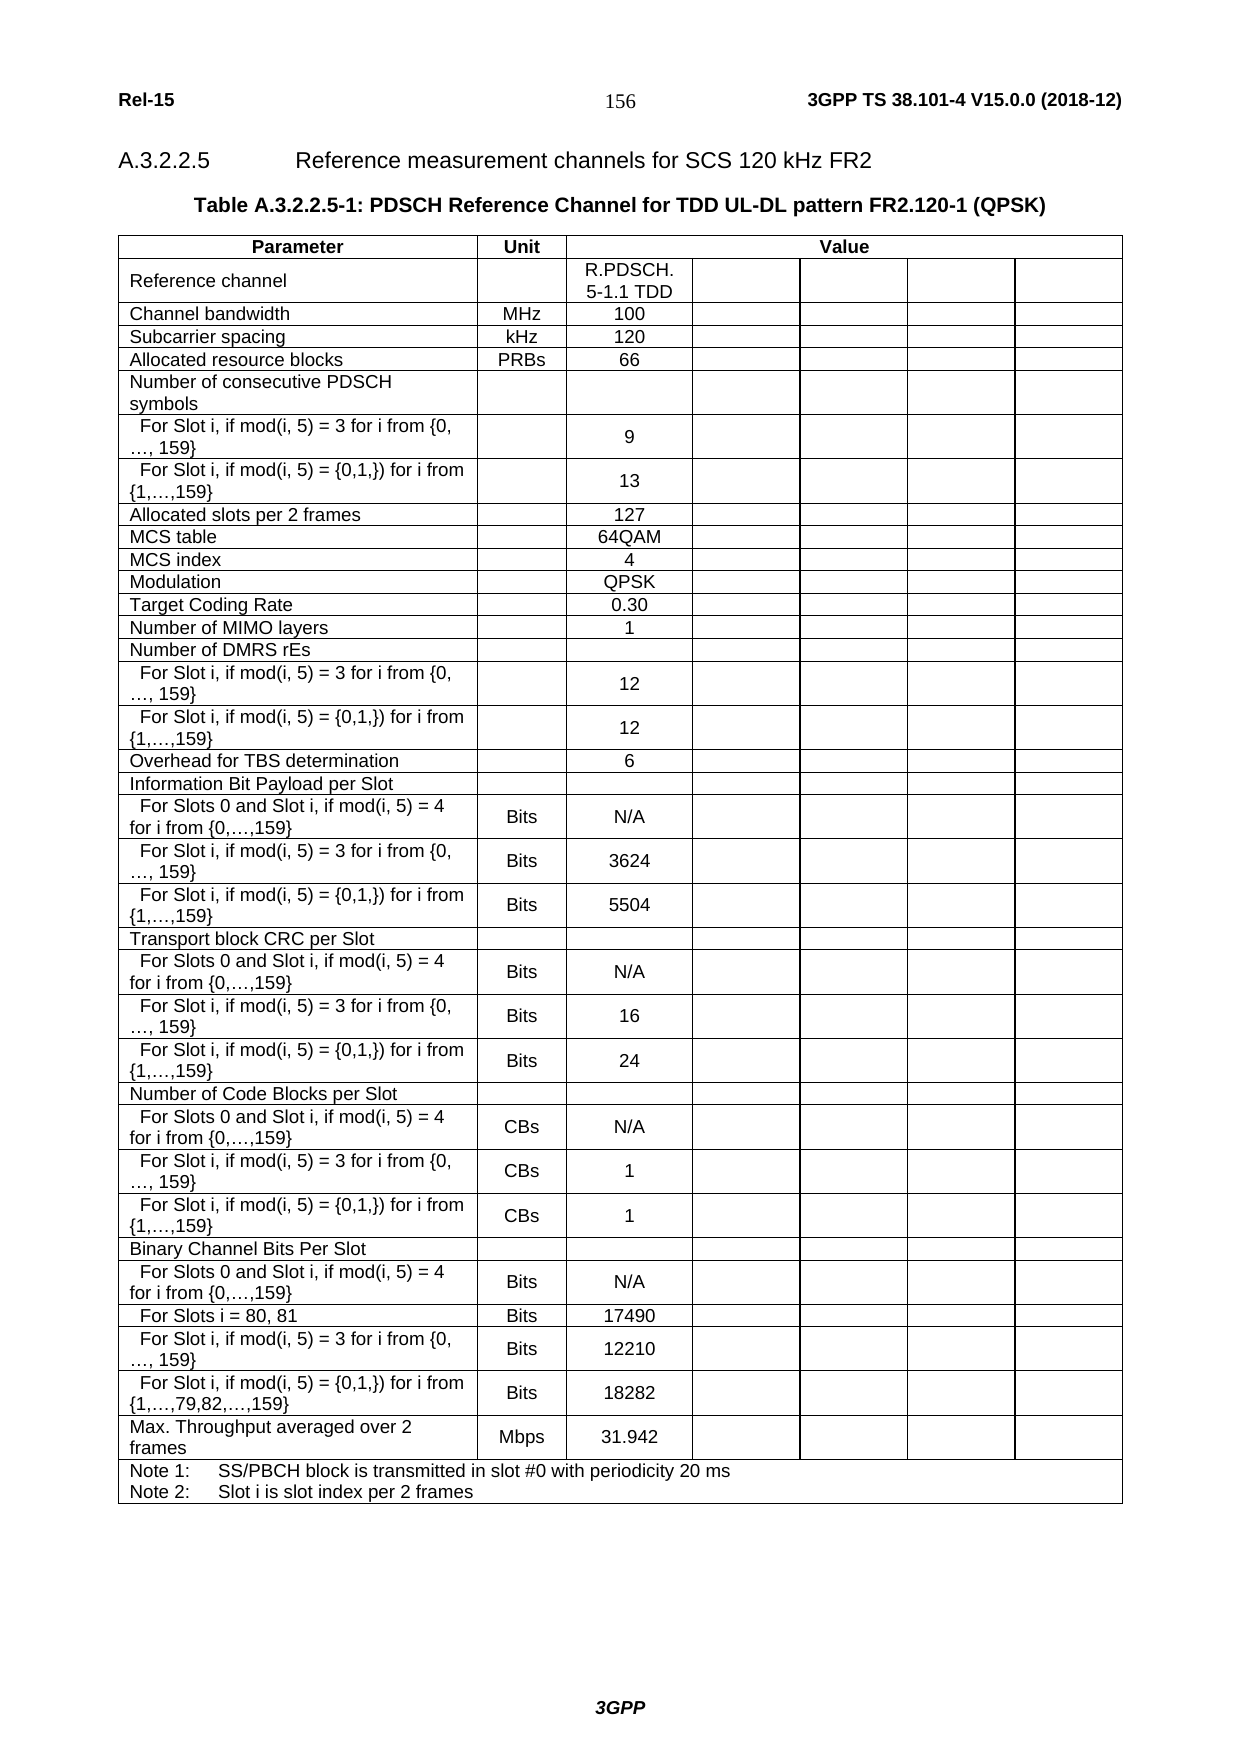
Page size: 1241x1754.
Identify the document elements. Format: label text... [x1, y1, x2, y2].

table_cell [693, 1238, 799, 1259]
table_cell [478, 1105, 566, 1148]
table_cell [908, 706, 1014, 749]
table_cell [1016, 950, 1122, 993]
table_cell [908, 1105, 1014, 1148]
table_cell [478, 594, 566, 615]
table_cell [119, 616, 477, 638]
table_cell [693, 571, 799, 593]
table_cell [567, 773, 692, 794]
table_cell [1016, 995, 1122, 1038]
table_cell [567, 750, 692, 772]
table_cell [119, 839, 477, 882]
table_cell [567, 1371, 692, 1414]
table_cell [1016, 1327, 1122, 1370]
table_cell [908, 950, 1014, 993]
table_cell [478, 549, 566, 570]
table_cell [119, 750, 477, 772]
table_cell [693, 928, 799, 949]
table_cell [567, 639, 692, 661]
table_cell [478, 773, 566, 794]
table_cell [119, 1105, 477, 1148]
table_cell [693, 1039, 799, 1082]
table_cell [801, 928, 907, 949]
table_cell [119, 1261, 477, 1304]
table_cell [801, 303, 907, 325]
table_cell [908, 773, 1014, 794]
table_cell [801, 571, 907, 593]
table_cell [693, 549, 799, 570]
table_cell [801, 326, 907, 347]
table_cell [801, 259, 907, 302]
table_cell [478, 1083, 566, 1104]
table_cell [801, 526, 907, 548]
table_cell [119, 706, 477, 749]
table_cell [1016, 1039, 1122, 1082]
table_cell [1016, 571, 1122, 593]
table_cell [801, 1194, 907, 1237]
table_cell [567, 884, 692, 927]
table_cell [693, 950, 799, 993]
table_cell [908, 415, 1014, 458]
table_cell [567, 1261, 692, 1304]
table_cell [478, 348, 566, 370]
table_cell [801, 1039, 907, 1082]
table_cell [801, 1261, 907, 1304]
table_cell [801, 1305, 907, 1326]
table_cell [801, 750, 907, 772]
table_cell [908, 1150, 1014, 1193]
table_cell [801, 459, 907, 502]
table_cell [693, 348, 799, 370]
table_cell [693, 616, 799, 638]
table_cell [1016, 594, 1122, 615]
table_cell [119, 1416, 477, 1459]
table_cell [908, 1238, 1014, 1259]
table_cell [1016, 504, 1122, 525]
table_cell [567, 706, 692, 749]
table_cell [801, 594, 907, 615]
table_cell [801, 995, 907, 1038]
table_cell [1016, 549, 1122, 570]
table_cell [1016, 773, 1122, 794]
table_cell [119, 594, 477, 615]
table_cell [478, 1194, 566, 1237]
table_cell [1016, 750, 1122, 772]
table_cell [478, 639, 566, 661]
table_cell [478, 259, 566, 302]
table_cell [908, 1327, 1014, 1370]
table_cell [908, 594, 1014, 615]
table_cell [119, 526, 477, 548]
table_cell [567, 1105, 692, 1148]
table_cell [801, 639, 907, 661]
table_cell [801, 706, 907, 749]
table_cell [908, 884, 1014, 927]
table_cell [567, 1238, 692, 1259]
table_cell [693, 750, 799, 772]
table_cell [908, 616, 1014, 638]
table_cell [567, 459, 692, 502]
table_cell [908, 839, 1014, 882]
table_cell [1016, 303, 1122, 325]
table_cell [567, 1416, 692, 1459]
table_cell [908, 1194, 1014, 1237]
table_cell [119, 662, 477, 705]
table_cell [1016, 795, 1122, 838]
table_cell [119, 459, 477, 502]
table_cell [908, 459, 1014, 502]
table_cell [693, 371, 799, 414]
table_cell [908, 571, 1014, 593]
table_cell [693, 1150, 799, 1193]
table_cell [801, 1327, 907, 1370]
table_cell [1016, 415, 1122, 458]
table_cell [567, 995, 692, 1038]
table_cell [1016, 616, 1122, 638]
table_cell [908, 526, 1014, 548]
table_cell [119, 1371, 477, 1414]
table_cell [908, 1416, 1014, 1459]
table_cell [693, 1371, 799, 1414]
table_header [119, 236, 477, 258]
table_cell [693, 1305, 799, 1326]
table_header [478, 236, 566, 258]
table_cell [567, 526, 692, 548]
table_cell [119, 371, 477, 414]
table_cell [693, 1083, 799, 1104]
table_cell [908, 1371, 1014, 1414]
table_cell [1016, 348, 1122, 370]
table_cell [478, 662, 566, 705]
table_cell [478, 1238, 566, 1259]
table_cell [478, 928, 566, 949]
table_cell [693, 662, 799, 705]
text Table A.3.2.2.5-1: PDSCH Reference Channel for TDD UL-DL pattern FR2.120-1 (QPSK) [118, 193, 1122, 217]
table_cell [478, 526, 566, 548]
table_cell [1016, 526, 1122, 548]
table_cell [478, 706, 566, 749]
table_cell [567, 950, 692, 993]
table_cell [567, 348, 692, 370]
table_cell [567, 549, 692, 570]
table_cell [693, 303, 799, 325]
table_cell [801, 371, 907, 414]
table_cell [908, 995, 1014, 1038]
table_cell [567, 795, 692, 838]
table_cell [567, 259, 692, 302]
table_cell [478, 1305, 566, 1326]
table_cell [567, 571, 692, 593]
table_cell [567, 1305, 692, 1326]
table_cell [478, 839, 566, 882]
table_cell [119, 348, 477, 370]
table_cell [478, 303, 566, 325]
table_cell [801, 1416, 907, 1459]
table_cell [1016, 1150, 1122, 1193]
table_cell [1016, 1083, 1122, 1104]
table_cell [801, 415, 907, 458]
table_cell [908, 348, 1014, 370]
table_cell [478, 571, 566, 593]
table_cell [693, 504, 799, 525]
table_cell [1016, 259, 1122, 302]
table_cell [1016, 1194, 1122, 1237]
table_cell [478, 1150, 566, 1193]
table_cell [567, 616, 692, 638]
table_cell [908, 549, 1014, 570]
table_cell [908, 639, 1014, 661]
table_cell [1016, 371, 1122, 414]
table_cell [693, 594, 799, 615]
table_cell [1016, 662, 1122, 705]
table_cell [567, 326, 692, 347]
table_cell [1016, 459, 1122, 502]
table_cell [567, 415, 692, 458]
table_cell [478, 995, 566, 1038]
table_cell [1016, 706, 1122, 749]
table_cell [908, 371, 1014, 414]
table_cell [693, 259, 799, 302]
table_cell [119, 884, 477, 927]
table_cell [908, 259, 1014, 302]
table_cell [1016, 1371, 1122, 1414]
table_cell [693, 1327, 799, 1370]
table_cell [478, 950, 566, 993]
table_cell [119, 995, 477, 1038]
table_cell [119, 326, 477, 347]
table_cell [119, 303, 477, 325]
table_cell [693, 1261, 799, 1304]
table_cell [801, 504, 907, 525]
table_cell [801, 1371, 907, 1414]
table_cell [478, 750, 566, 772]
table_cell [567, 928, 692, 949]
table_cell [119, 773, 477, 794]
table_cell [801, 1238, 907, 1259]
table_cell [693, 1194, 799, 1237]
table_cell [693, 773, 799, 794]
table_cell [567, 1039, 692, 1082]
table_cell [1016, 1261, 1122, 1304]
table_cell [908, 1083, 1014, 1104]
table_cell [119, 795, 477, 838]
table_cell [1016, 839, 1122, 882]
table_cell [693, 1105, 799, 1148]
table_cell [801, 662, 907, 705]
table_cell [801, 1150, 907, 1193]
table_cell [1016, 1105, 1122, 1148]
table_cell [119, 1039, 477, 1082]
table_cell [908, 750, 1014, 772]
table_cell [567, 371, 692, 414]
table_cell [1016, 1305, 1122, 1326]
text A.3.2.2.5 Reference measurement channels for SCS 120 kHz FR2 [118, 147, 1122, 174]
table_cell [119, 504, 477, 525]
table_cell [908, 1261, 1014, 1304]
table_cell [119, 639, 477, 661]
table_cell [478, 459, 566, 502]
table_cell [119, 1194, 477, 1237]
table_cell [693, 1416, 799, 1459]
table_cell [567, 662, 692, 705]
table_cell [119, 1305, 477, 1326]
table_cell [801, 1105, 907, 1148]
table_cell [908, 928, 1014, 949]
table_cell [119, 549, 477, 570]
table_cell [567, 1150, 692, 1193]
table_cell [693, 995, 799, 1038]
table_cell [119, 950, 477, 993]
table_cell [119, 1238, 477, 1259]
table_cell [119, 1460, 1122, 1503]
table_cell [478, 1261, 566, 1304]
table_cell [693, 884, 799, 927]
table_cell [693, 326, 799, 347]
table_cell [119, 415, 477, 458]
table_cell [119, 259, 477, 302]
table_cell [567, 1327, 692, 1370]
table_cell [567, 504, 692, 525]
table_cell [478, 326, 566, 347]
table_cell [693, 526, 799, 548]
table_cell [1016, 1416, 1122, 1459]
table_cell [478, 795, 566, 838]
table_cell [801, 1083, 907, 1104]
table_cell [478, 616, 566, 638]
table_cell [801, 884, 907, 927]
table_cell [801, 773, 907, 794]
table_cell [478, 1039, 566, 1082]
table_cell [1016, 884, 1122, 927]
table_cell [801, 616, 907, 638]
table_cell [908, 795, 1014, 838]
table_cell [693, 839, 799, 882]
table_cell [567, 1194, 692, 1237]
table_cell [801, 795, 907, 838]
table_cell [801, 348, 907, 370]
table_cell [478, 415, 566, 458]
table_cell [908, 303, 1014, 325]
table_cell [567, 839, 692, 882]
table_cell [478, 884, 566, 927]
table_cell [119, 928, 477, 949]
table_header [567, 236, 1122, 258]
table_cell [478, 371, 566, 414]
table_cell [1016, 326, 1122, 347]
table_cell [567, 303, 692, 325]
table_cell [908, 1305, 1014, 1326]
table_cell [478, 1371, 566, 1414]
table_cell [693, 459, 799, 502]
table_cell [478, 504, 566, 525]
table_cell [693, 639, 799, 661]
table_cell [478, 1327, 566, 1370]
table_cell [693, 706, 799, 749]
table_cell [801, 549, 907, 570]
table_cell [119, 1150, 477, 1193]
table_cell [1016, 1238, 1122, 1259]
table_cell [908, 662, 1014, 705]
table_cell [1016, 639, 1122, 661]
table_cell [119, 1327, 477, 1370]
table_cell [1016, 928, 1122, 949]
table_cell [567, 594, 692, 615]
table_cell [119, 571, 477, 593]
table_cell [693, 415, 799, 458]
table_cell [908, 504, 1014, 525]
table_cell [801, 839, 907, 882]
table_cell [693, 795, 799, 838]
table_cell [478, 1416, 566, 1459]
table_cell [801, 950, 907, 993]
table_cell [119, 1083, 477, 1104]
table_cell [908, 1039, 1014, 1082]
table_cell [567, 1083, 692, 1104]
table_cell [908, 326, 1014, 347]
